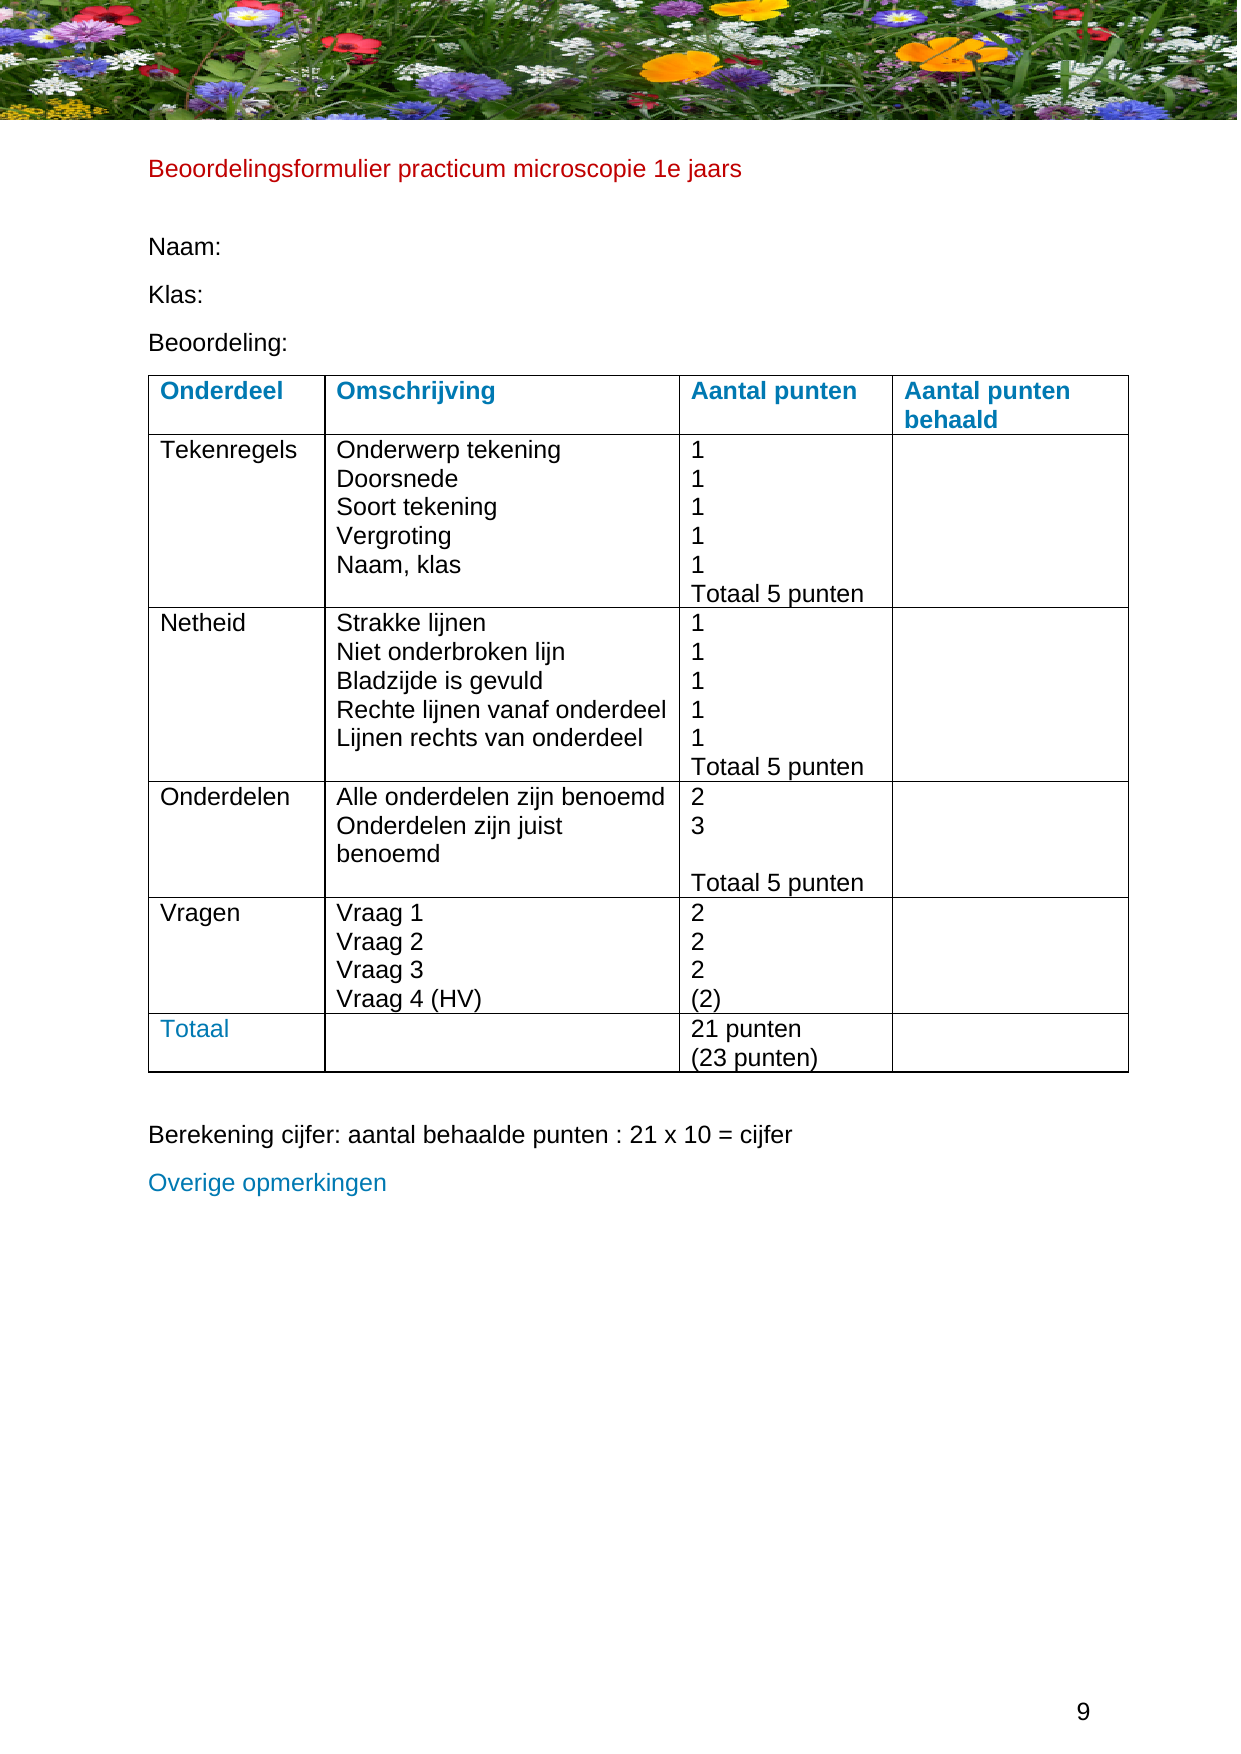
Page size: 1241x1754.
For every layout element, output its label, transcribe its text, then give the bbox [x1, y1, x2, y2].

table_header Onderdeel [149, 376, 324, 434]
table_cell [893, 1014, 1128, 1071]
table_cell Onderwerp tekening Doorsnede Soort tekening Vergroting Naam, klas [326, 435, 679, 607]
text Klas: [148, 280, 1090, 308]
table_cell [326, 1014, 679, 1071]
picture [0, 0, 1241, 120]
table_cell Netheid [149, 608, 324, 781]
table_cell [893, 608, 1128, 781]
table_cell 21 punten (23 punten) [680, 1014, 892, 1071]
table_cell 1 1 1 1 1 Totaal 5 punten [680, 435, 892, 607]
table_cell Strakke lijnen Niet onderbroken lijn Bladzijde is gevuld Rechte lijnen vanaf onderdeel Lijnen rechts van onderdeel [326, 608, 679, 781]
table_cell Vraag 1 Vraag 2 Vraag 3 Vraag 4 (HV) [326, 898, 679, 1013]
subtitle Beoordelingsformulier practicum microscopie 1e jaars [148, 154, 1090, 183]
table_cell Tekenregels [149, 435, 324, 607]
table_header Aantal punten [680, 376, 892, 434]
table_cell 2 3 Totaal 5 punten [680, 782, 892, 897]
table_cell 1 1 1 1 1 Totaal 5 punten [680, 608, 892, 781]
text Overige opmerkingen [148, 1168, 1090, 1197]
table_cell Onderdelen [149, 782, 324, 897]
table_cell [893, 435, 1128, 607]
table_header Omschrijving [326, 376, 679, 434]
table_cell 2 2 2 (2) [680, 898, 892, 1013]
table_cell Vragen [149, 898, 324, 1013]
text Naam: [148, 232, 1090, 261]
text Beoordeling: [148, 327, 1090, 356]
table_header Aantal punten behaald [893, 376, 1128, 434]
text Berekening cijfer: aantal behaalde punten : 21 x 10 = cijfer [148, 1120, 1090, 1149]
table_cell [893, 898, 1128, 1013]
table_cell Alle onderdelen zijn benoemd Onderdelen zijn juist benoemd [326, 782, 679, 897]
table_cell Totaal [149, 1014, 324, 1071]
table_cell [893, 782, 1128, 897]
